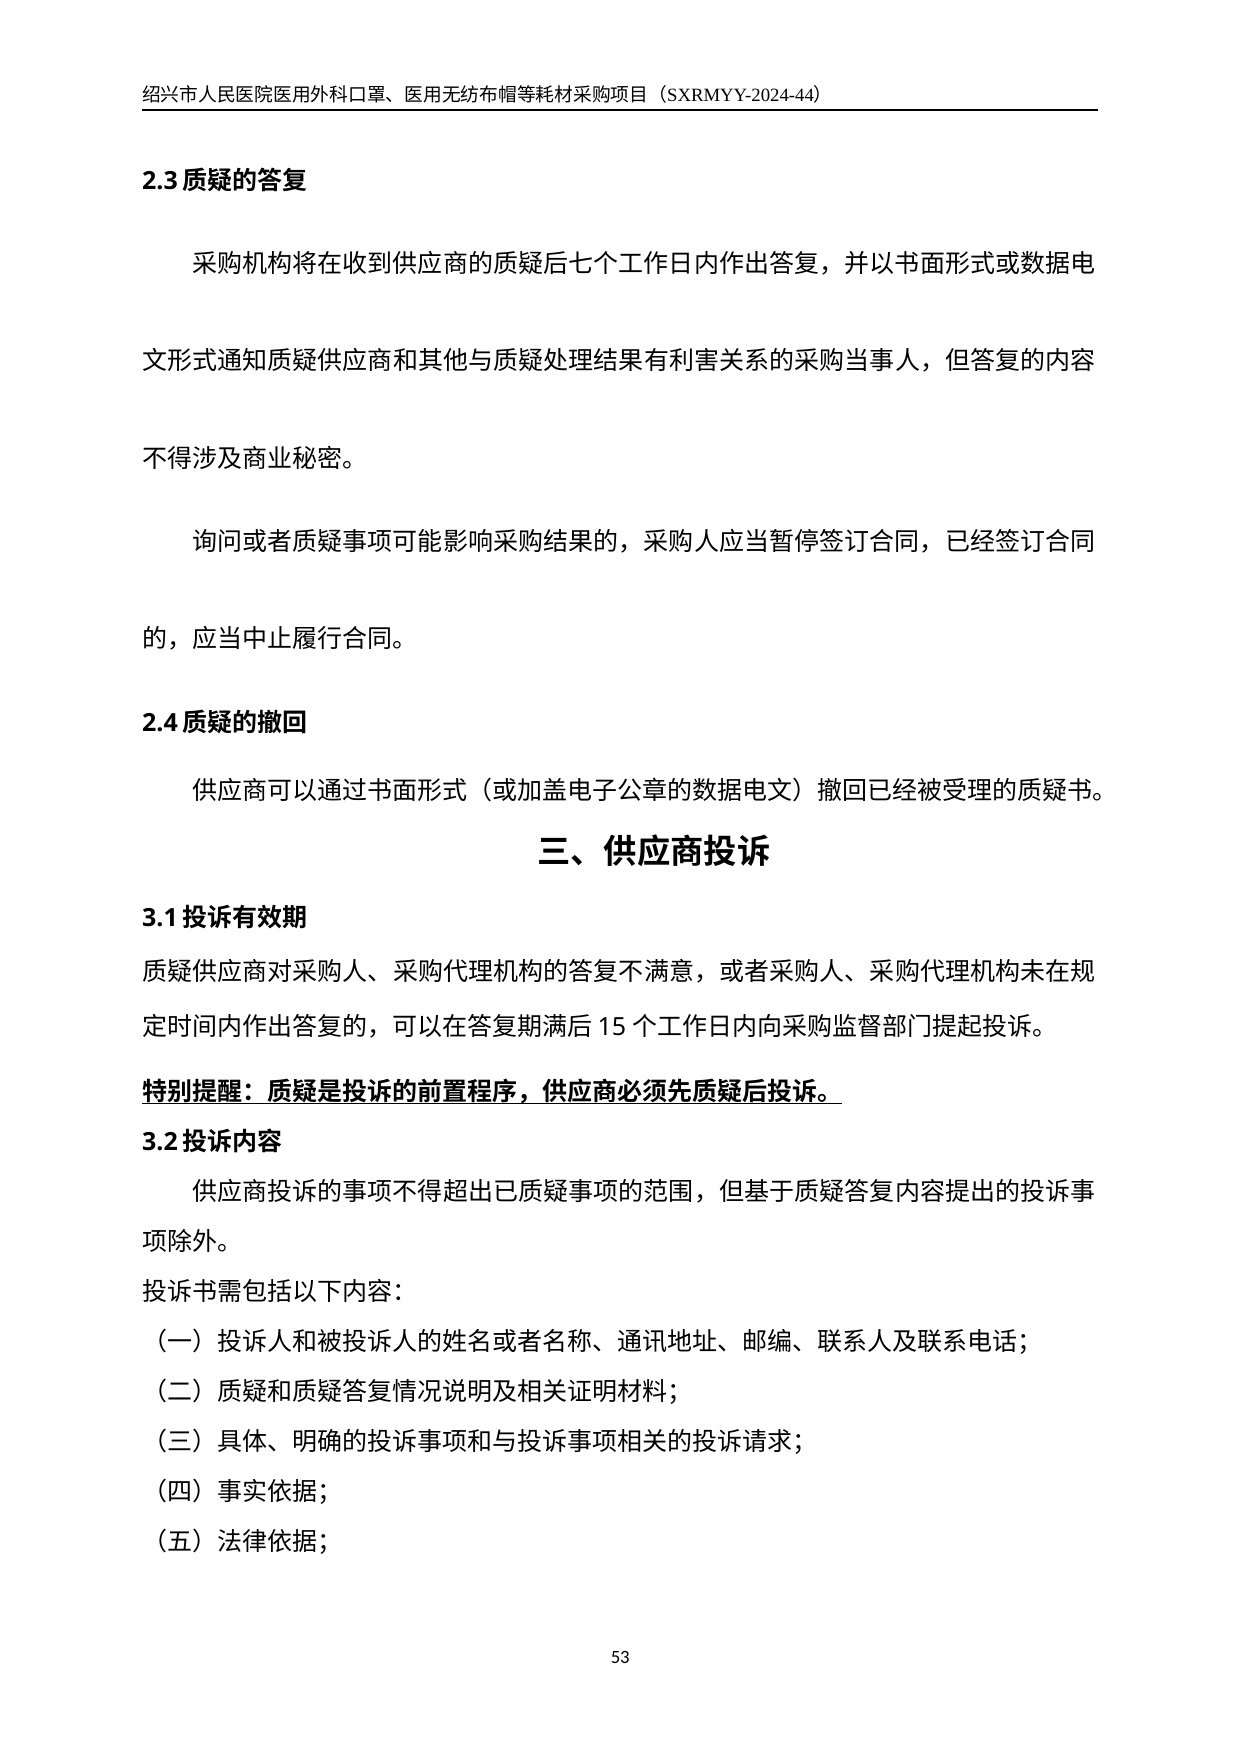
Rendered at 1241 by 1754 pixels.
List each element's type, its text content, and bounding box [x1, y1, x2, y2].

text 采购机构将在收到供应商的质疑后七个工作日内作出答复，并以书面形式或数据电文形式通知质疑供应商和其他与质疑处理结果有利害关系的采购当事人，但答复的内容不得涉及商业秘密。 [142, 229, 1098, 489]
text 2.4质疑的撤回 [142, 688, 1098, 753]
text （四）事实依据； [142, 1461, 1098, 1511]
text 供应商投诉的事项不得超出已质疑事项的范围，但基于质疑答复内容提出的投诉事项除外。 [142, 1161, 1098, 1261]
text 3.2投诉内容 [142, 1111, 1098, 1161]
text 质疑供应商对采购人、采购代理机构的答复不满意，或者采购人、采购代理机构未在规定时间内作出答复的，可以在答复期满后 15 个工作日内向采购监督部门提起投诉。 [142, 952, 1098, 1042]
text 2.3质疑的答复 [142, 146, 1098, 211]
text （五）法律依据； [142, 1511, 1098, 1561]
text 投诉书需包括以下内容： [142, 1261, 1098, 1311]
text 询问或者质疑事项可能影响采购结果的，采购人应当暂停签订合同，已经签订合同的，应当中止履行合同。 [142, 507, 1098, 669]
text 3.1投诉有效期 [142, 897, 1098, 934]
text 特别提醒：质疑是投诉的前置程序，供应商必须先质疑后投诉。 [142, 1061, 1098, 1111]
text 三、供应商投诉 [142, 825, 1098, 873]
text 供应商可以通过书面形式（或加盖电子公章的数据电文）撤回已经被受理的质疑书。 [142, 771, 1098, 807]
text （二）质疑和质疑答复情况说明及相关证明材料； [142, 1361, 1098, 1411]
text （三）具体、明确的投诉事项和与投诉事项相关的投诉请求； [142, 1411, 1098, 1461]
text （一）投诉人和被投诉人的姓名或者名称、通讯地址、邮编、联系人及联系电话； [142, 1311, 1098, 1361]
